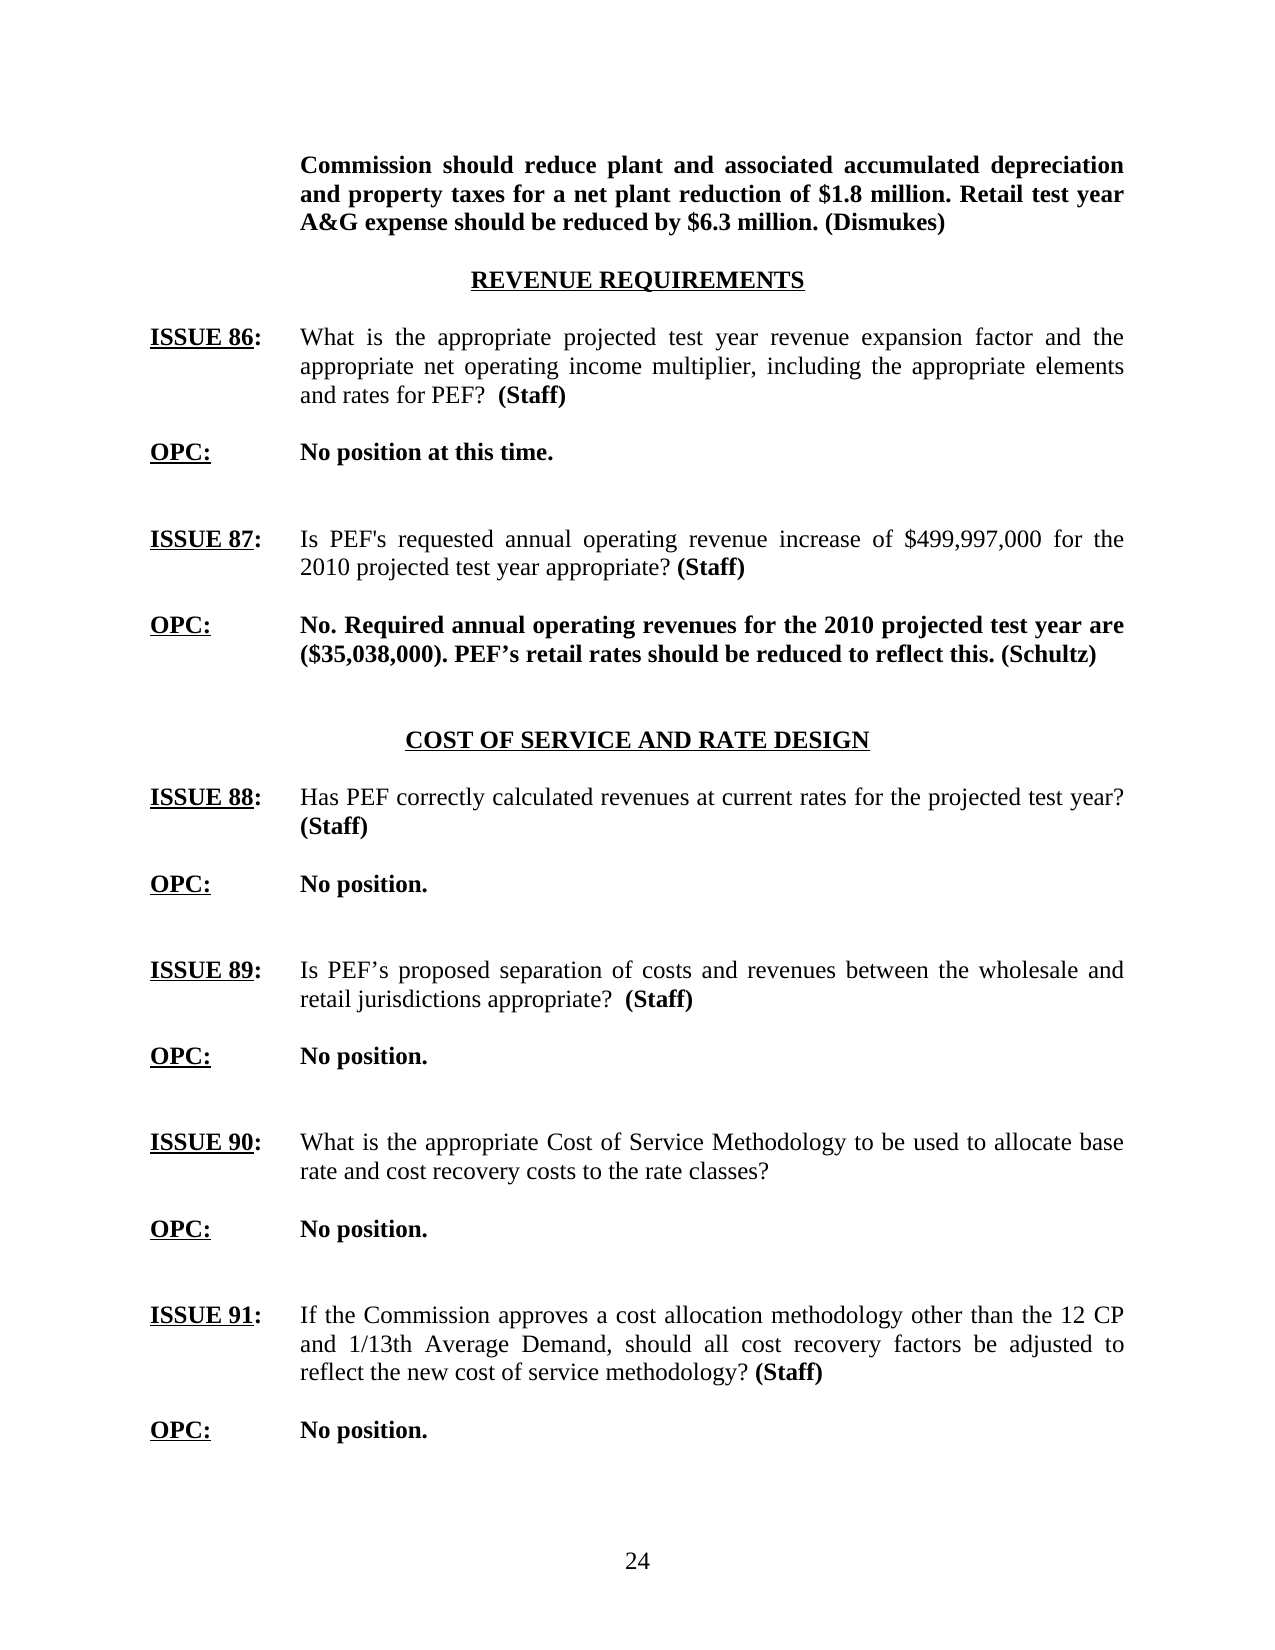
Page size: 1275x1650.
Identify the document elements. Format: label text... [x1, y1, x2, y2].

text ISSUE 90: What is the appropriate Cost of Service Methodology to be used to allocate base rate and cost recovery costs to the rate classes? [150, 1127, 1125, 1185]
text ISSUE 89: Is PEF’s proposed separation of costs and revenues between the wholesale and retail jurisdictions appropriate? (Staff) [150, 955, 1125, 1012]
text OPC: No position. [150, 869, 1125, 897]
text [300, 150, 1125, 236]
text ISSUE 91: If the Commission approves a cost allocation methodology other than the 12 CP and 1/13th Average Demand, should all cost recovery factors be adjusted to reflect the new cost of service methodology? (Staff) [150, 1300, 1125, 1386]
text ISSUE 86: What is the appropriate projected test year revenue expansion factor and the appropriate net operating income multiplier, including the appropriate elements and rates for PEF? (Staff) [150, 322, 1125, 409]
text REVENUE REQUIREMENTS [150, 265, 1125, 294]
text ISSUE 88: Has PEF correctly calculated revenues at current rates for the projected test year? (Staff) [150, 782, 1125, 840]
text OPC: No position. [150, 1041, 1125, 1070]
text OPC: No position. [150, 1214, 1125, 1242]
text ISSUE 87: Is PEF's requested annual operating revenue increase of $499,997,000 for the 2010 projected test year appropriate? (Staff) [150, 524, 1125, 581]
text COST OF SERVICE DESIGN [150, 725, 1125, 754]
text OPC: No position at this time. [150, 437, 1125, 466]
text OPC: No position. [150, 1415, 1125, 1444]
text OPC: No. Required annual operating revenues for the 2010 projected test year are ($35,038,000). PEF’s retail rates should be reduced to reflect this. (Schultz) [150, 610, 1125, 667]
